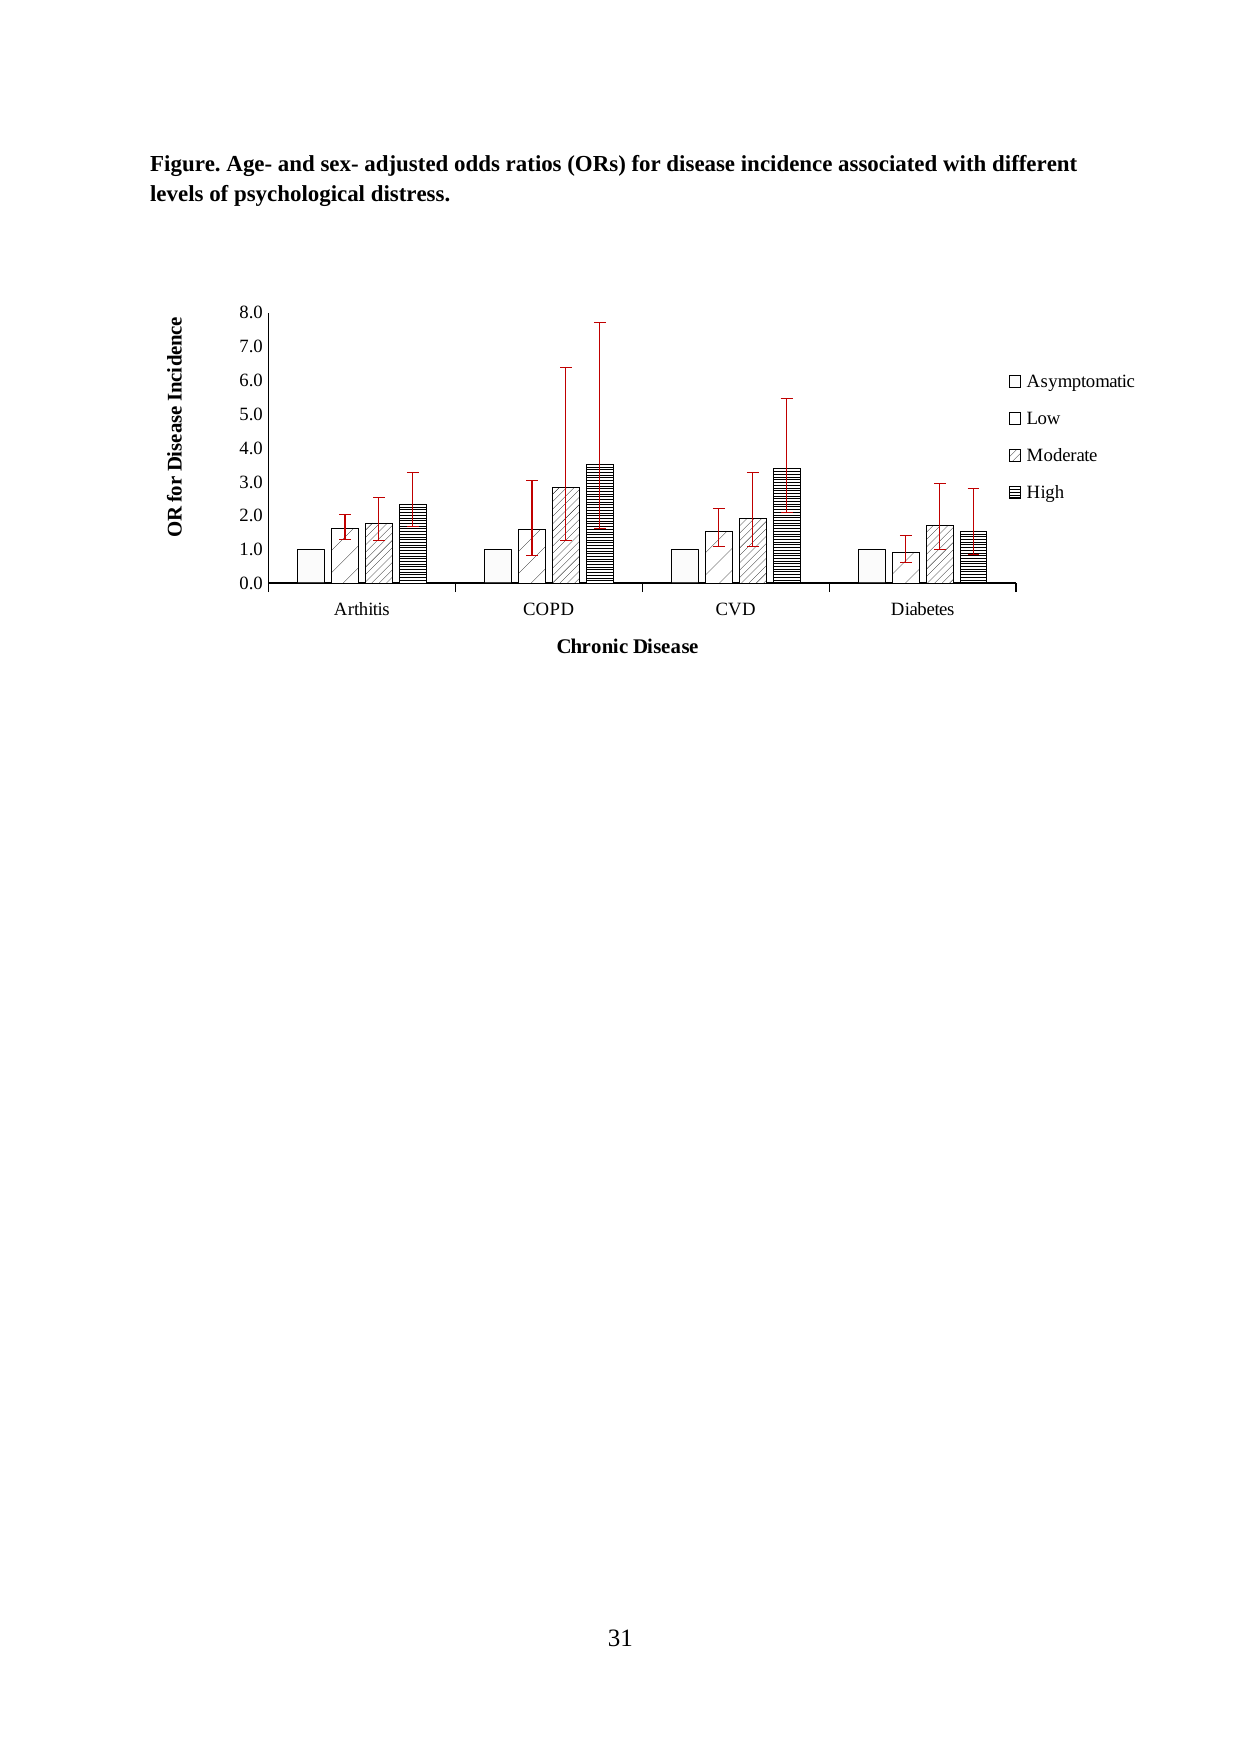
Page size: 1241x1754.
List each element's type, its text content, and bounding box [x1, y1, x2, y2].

text Figure. Age- and sex- adjusted odds ratios (ORs) for disease incidence associated with different levels of psychological distress. [150, 150, 1090, 207]
